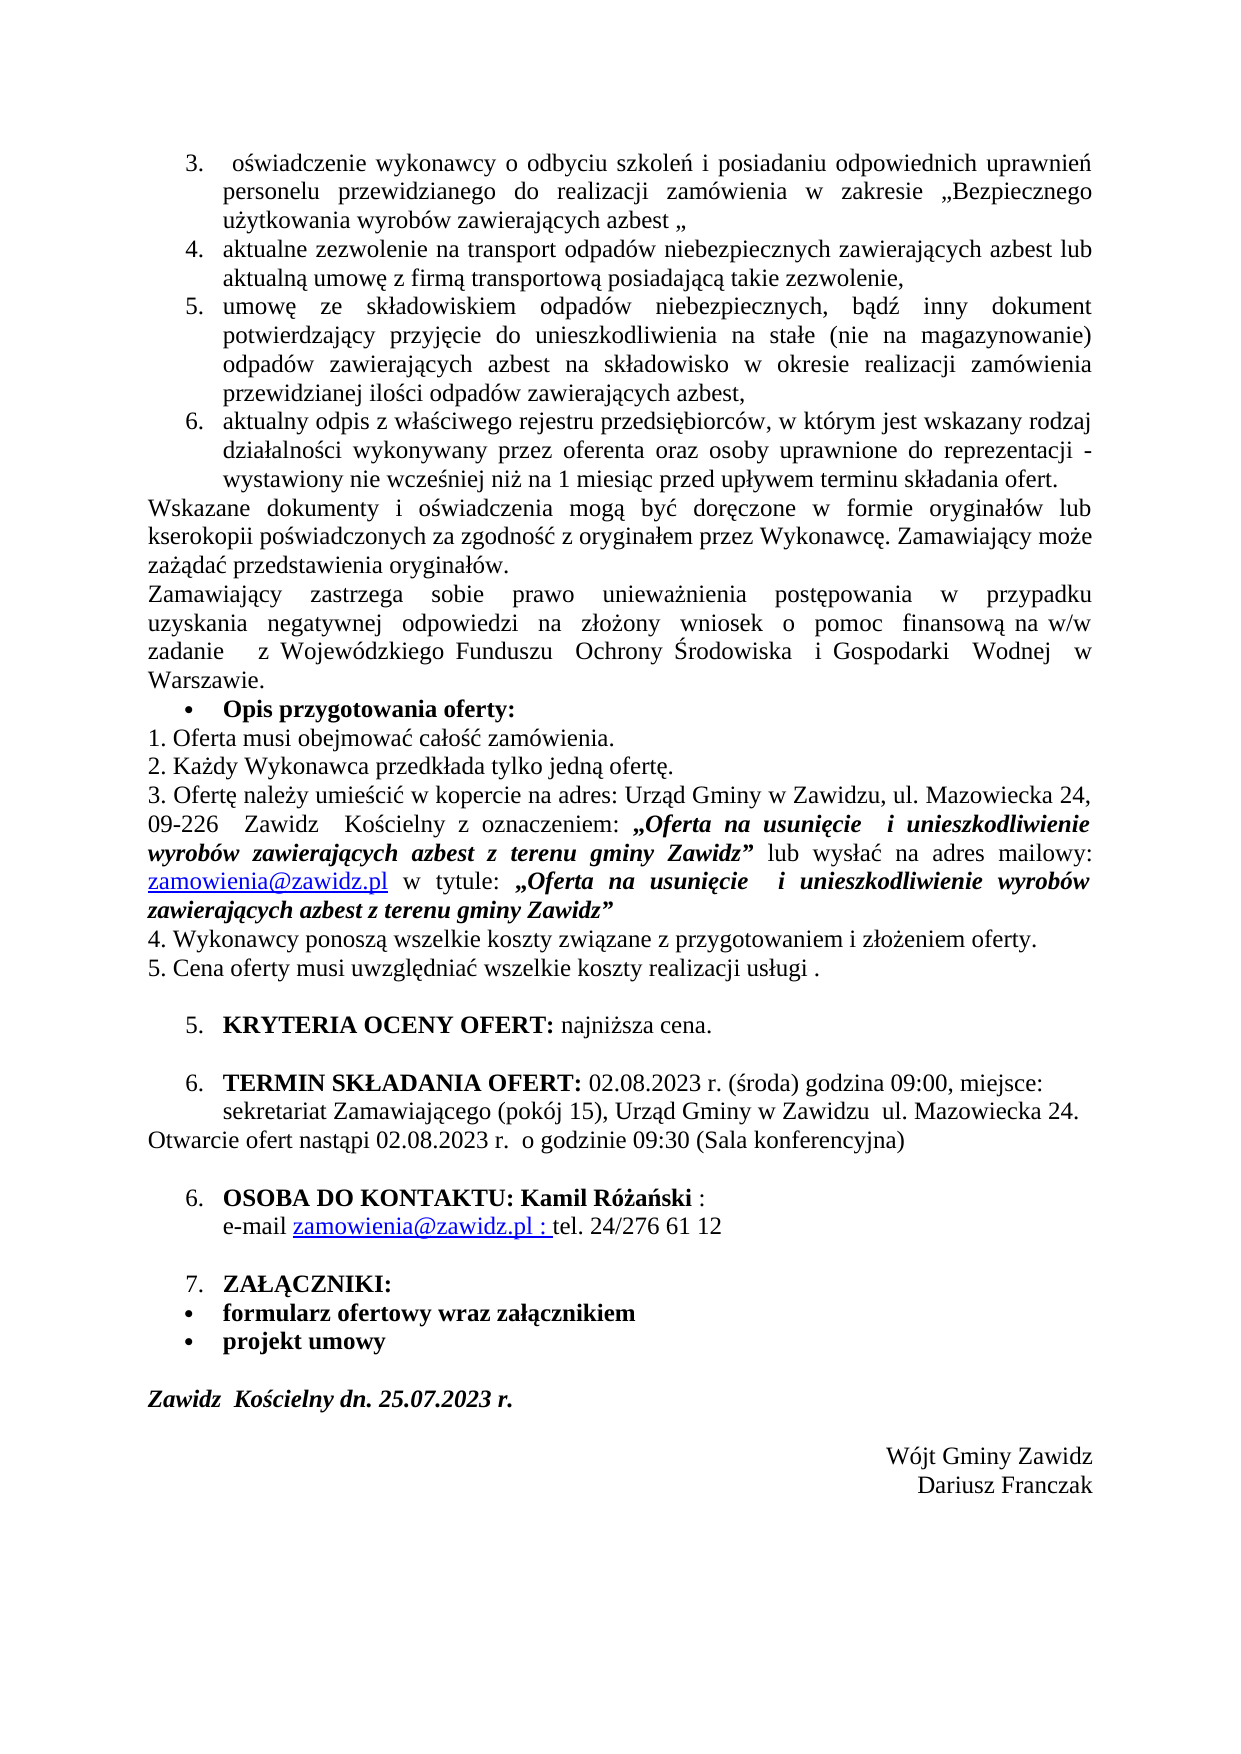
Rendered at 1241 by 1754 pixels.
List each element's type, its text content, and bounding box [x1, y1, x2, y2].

list oświadczenie wykonawcy o odbyciu szkoleń i posiadaniu odpowiednich uprawnień personelu przewidzianego do realizacji zamówienia w zakresie „Bezpiecznego użytkowania wyrobów zawierających azbest „ [185, 148, 1093, 234]
text 5. Cena oferty musi uwzględniać wszelkie koszty realizacji usługi . [148, 953, 1093, 981]
text 3. Ofertę należy umieścić w kopercie na adres: Urząd Gminy w Zawidzu, ul. Mazowiecka 24, 09-226 Zawidz Kościelny z oznaczeniem: „Oferta na usunięcie i unieszkodliwienie wyrobów zawierających azbest z terenu gminy Zawidz” lub wysłać na adres mailowy: zamowienia@zawidz.pl w tytule: „Oferta na usunięcie i unieszkodliwienie wyrobów zawierających azbest z terenu gminy Zawidz” [148, 780, 1093, 924]
list projekt umowy [185, 1326, 1093, 1355]
list aktualne zezwolenie na transport odpadów niebezpiecznych zawierających azbest lub aktualną umowę z firmą transportową posiadającą takie zezwolenie, [185, 234, 1093, 291]
text Wójt Gminy Zawidz [148, 1441, 1093, 1470]
list aktualny odpis z właściwego rejestru przedsiębiorców, w którym jest wskazany rodzaj działalności wykonywany przez oferenta oraz osoby uprawnione do reprezentacji - wystawiony nie wcześniej niż na 1 miesiąc przed upływem terminu składania ofert. [185, 406, 1093, 493]
text Zawidz Kościelny dn. 25.07.2023 r. [148, 1384, 1093, 1413]
text 4. Wykonawcy ponoszą wszelkie koszty związane z przygotowaniem i złożeniem oferty. [148, 924, 1093, 953]
text Wskazane dokumenty i oświadczenia mogą być doręczone w formie oryginałów lub kserokopii poświadczonych za zgodność z oryginałem przez Wykonawcę. Zamawiający może zażądać przedstawienia oryginałów. [148, 493, 1093, 579]
text Zamawiający zastrzega sobie prawo unieważnienia postępowania w przypadku uzyskania negatywnej odpowiedzi na złożony wniosek o pomoc finansową na w/w zadanie z Wojewódzkiego Funduszu Ochrony Środowiska i Gospodarki Wodnej w Warszawie. [148, 579, 1093, 694]
list TERMIN SKŁADANIA OFERT: 02.08.2023 r. (środa) godzina 09:00, miejsce: sekretariat Zamawiającego (pokój 15), Urząd Gminy w Zawidzu ul. Mazowiecka 24. [185, 1068, 1093, 1125]
list umowę ze składowiskiem odpadów niebezpiecznych, bądź inny dokument potwierdzający przyjęcie do unieszkodliwienia na stałe (nie na magazynowanie) odpadów zawierających azbest na składowisko w okresie realizacji zamówienia przewidzianej ilości odpadów zawierających azbest, [185, 291, 1093, 406]
list OSOBA DO KONTAKTU: Kamil Różański : e-mail zamowienia@zawidz.pl : tel. 24/276 61 12 [185, 1183, 1093, 1240]
text 2. Każdy Wykonawca przedkłada tylko jedną ofertę. [148, 751, 1093, 780]
list ZAŁĄCZNIKI: [185, 1269, 1093, 1298]
text 1. Oferta musi obejmować całość zamówienia. [148, 723, 1093, 751]
list Opis przygotowania oferty: [185, 694, 1093, 723]
list KRYTERIA OCENY OFERT: najniższa cena. [185, 1010, 1093, 1039]
text Dariusz Franczak [148, 1470, 1093, 1499]
list formularz ofertowy wraz załącznikiem [185, 1298, 1093, 1326]
text Otwarcie ofert nastąpi 02.08.2023 r. o godzinie 09:30 (Sala konferencyjna) [148, 1125, 1093, 1154]
